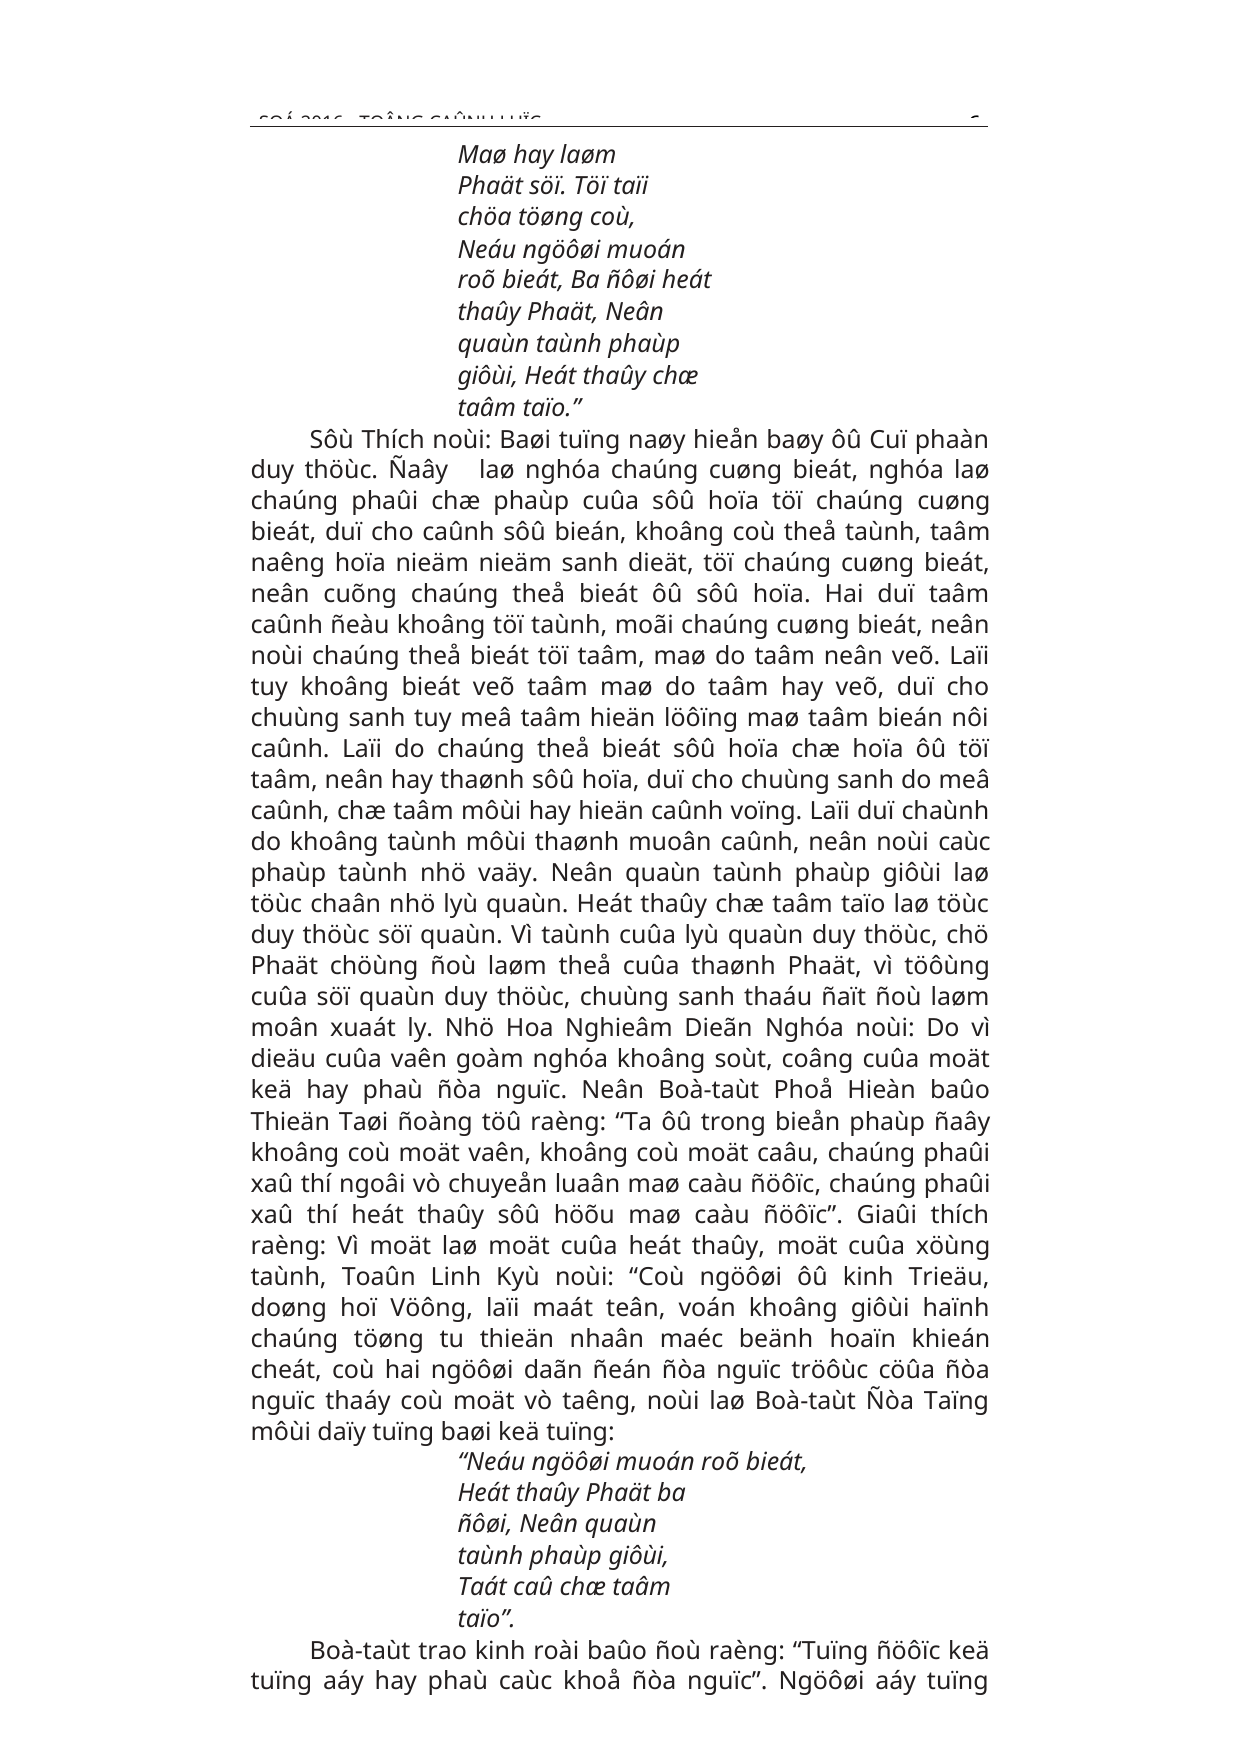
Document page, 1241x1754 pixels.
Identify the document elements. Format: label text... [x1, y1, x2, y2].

text “Neáu ngöôøi muoán roõ bieát, [457, 1448, 1092, 1476]
text Neáu ngöôøi muoán roõ bieát, Ba ñôøi heát thaûy Phaät, Neân quaùn taùnh phaùp giôùi, Heát thaûy chæ taâm taïo.” [457, 233, 719, 423]
text Heát thaûy Phaät ba ñôøi, Neân quaùn taùnh phaùp giôùi, Taát caû chæ taâm taïo”. [457, 1476, 719, 1635]
text Sôù Thích noùi: Baøi tuïng naøy hieån baøy ôû Cuï phaàn duy thöùc. Ñaây laø nghóa chaúng cuøng bieát, nghóa laø chaúng phaûi chæ phaùp cuûa sôû hoïa töï chaúng cuøng bieát, duï cho caûnh sôû bieán, khoâng coù theå taùnh, taâm naêng hoïa nieäm nieäm sanh dieät, töï chaúng cuøng bieát, neân cuõng chaúng theå bieát ôû sôû hoïa. Hai duï taâm caûnh ñeàu khoâng töï taùnh, moãi chaúng cuøng bieát, neân noùi chaúng theå bieát töï taâm, maø do taâm neân veõ. Laïi tuy khoâng bieát veõ taâm maø do taâm hay veõ, duï cho chuùng sanh tuy meâ taâm hieän löôïng maø taâm bieán nôi caûnh. Laïi do chaúng theå bieát sôû hoïa chæ hoïa ôû töï taâm, neân hay thaønh sôû hoïa, duï cho chuùng sanh do meâ caûnh, chæ taâm môùi hay hieän caûnh voïng. Laïi duï chaùnh do khoâng taùnh môùi thaønh muoân caûnh, neân noùi caùc phaùp taùnh nhö vaäy. Neân quaùn taùnh phaùp giôùi laø töùc chaân nhö lyù quaùn. Heát thaûy chæ taâm taïo laø töùc duy thöùc söï quaùn. Vì taùnh cuûa lyù quaùn duy thöùc, chö Phaät chöùng ñoù laøm theå cuûa thaønh Phaät, vì töôùng cuûa söï quaùn duy thöùc, chuùng sanh thaáu ñaït ñoù laøm moân xuaát ly. Nhö Hoa Nghieâm Dieãn Nghóa noùi: Do vì dieäu cuûa vaên goàm nghóa khoâng soùt, coâng cuûa moät keä hay phaù ñòa nguïc. Neân Boà-taùt Phoå Hieàn baûo Thieän Taøi ñoàng töû raèng: “Ta ôû trong bieån phaùp ñaây khoâng coù moät vaên, khoâng coù moät caâu, chaúng phaûi xaû thí ngoâi vò chuyeån luaân maø caàu ñöôïc, chaúng phaûi xaû thí heát thaûy sôû höõu maø caàu ñöôïc”. Giaûi thích raèng: Vì moät laø moät cuûa heát thaûy, moät cuûa xöùng taùnh, Toaûn Linh Kyù noùi: “Coù ngöôøi ôû kinh Trieäu, doøng hoï Vöông, laïi maát teân, voán khoâng giôùi haïnh chaúng töøng tu thieän nhaân maéc beänh hoaïn khieán cheát, coù hai ngöôøi daãn ñeán ñòa nguïc tröôùc cöûa ñòa nguïc thaáy coù moät vò taêng, noùi laø Boà-taùt Ñòa Taïng môùi daïy tuïng baøi keä tuïng: [250, 423, 990, 1448]
text Maø hay laøm Phaät söï. Töï taïi chöa töøng coù, [457, 139, 672, 233]
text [250, 1635, 990, 1697]
